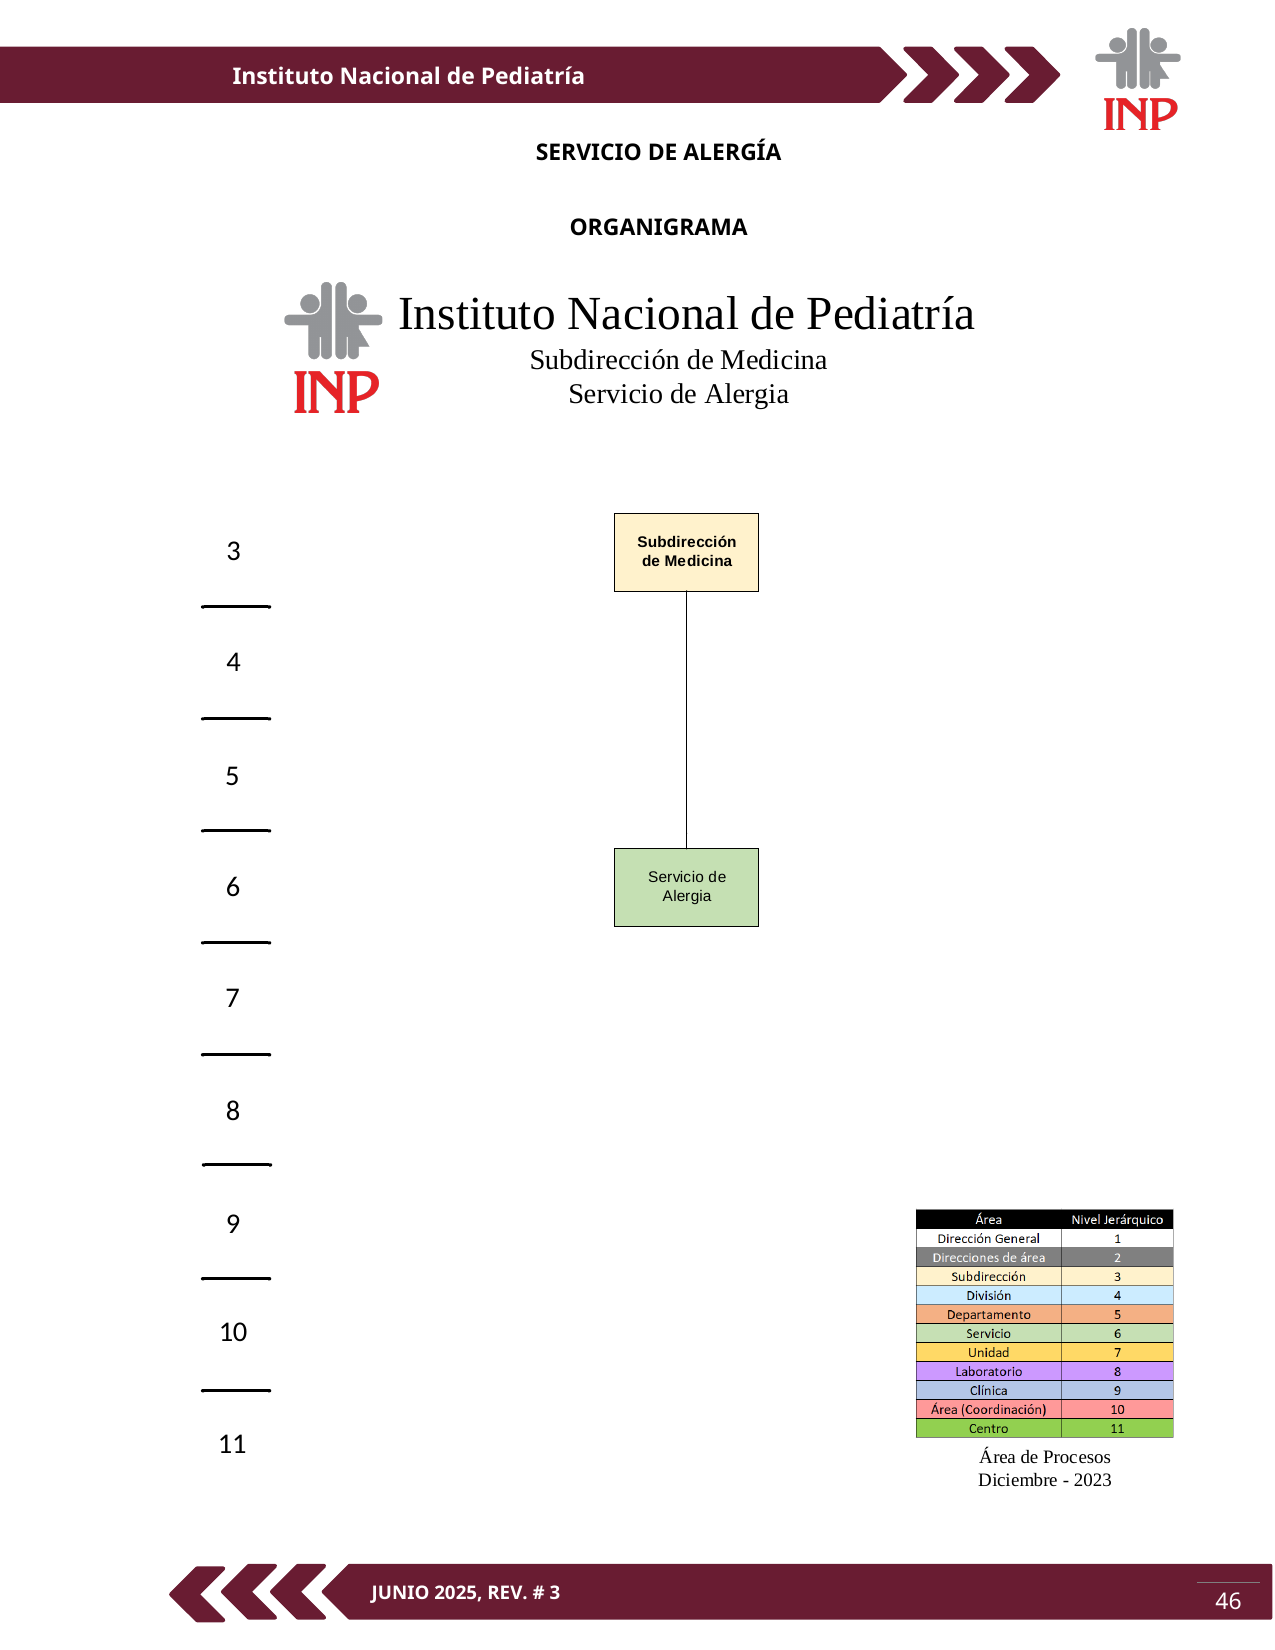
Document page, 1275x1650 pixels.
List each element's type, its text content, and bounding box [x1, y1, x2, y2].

picture [1095, 28, 1181, 130]
text ORGANIGRAMA [136, 211, 1181, 243]
subtitle SERVICIO DE ALERGÍA [136, 136, 1181, 168]
